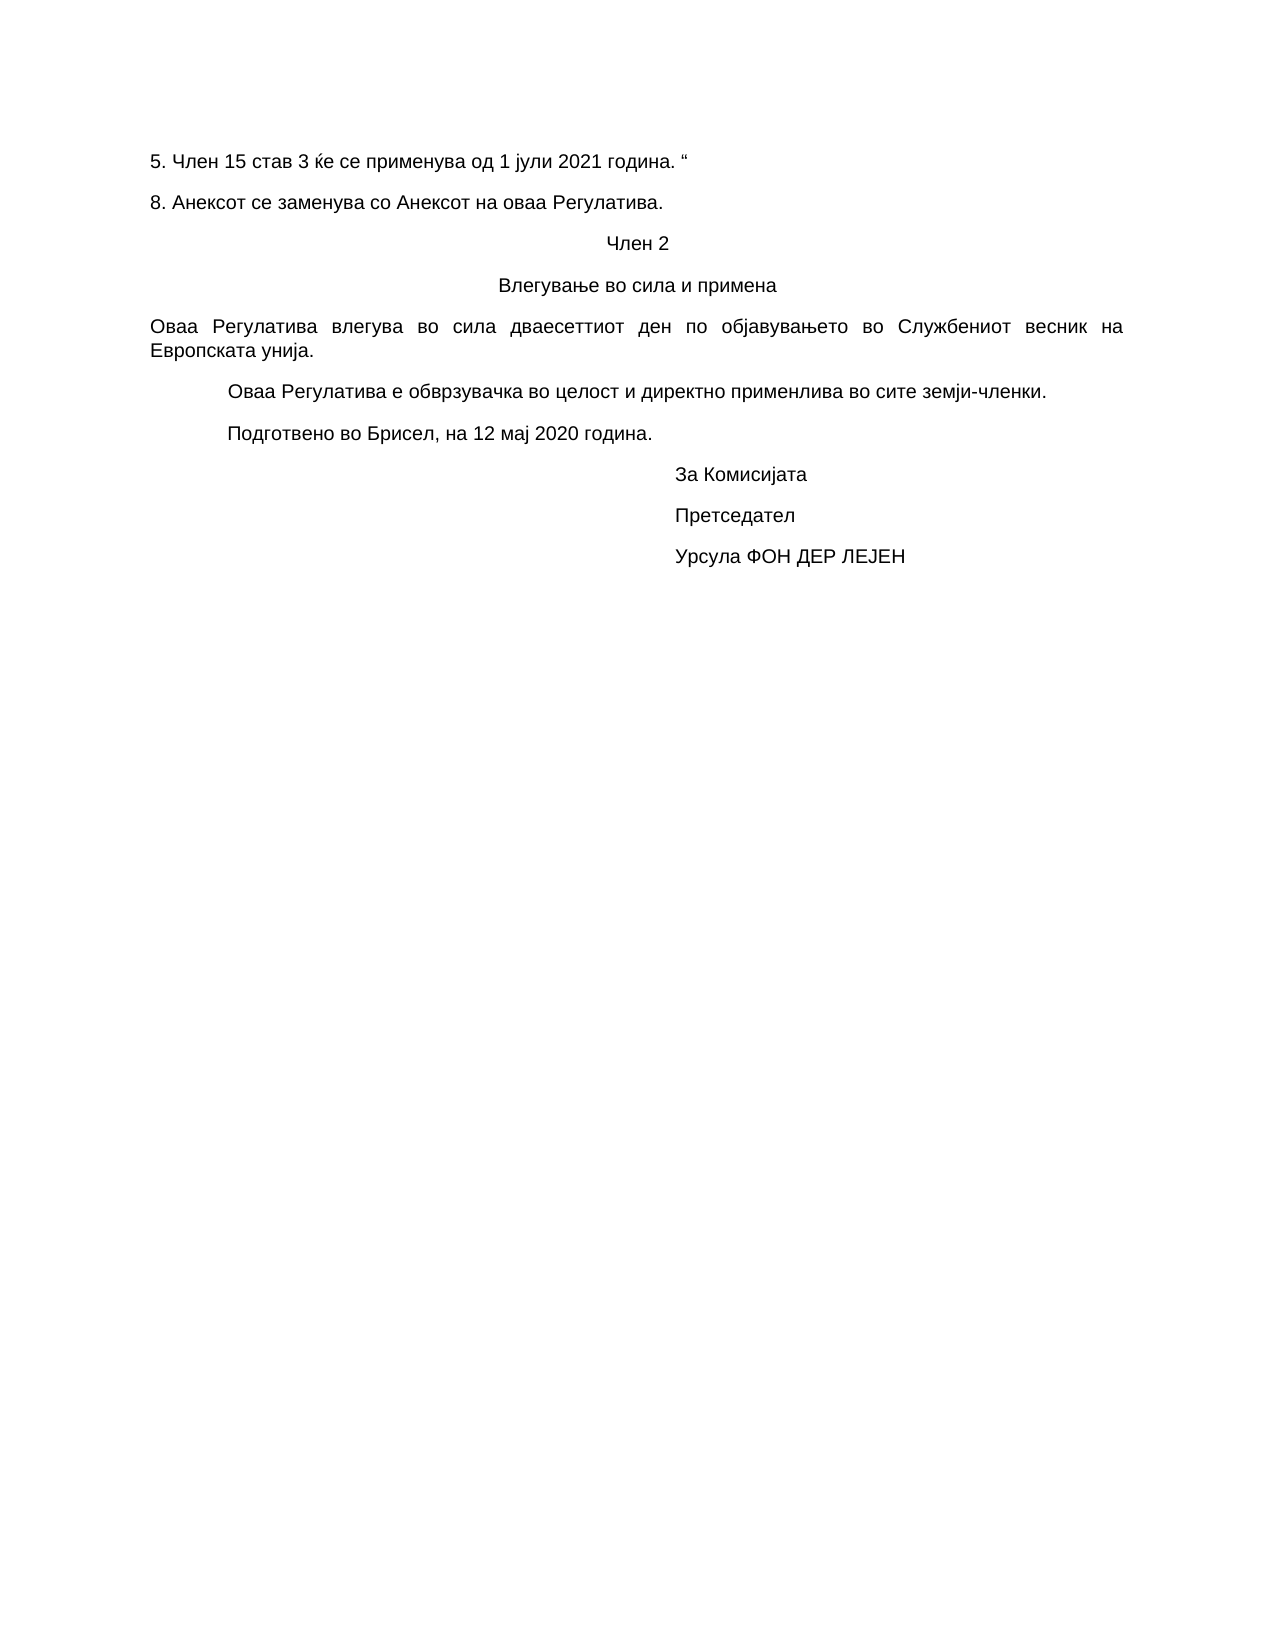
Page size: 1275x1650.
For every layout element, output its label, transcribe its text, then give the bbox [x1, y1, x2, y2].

text Член 2 [150, 232, 1125, 255]
text Урсула ФОН ДЕР ЛЕЈЕН [600, 545, 1125, 567]
text Влегување во сила и примена [150, 273, 1125, 296]
text Оваа Регулатива е обврзувачка во целост и директно применлива во сите земји-членки. [150, 380, 1125, 403]
text За Комисијата [150, 462, 1125, 485]
text 5. Член 15 став 3 ќе се применува од 1 јули 2021 година. “ [150, 150, 1125, 173]
text Оваа Регулатива влегува во сила дваесеттиот ден по објавувањето во Службениот весник на Европската унија. [150, 314, 1125, 362]
text 8. Анексот се заменува со Анексот на оваа Регулатива. [150, 191, 1125, 214]
text Подготвено во Брисел, на 12 мај 2020 година. [150, 421, 1125, 444]
text Претседател [150, 504, 1125, 526]
